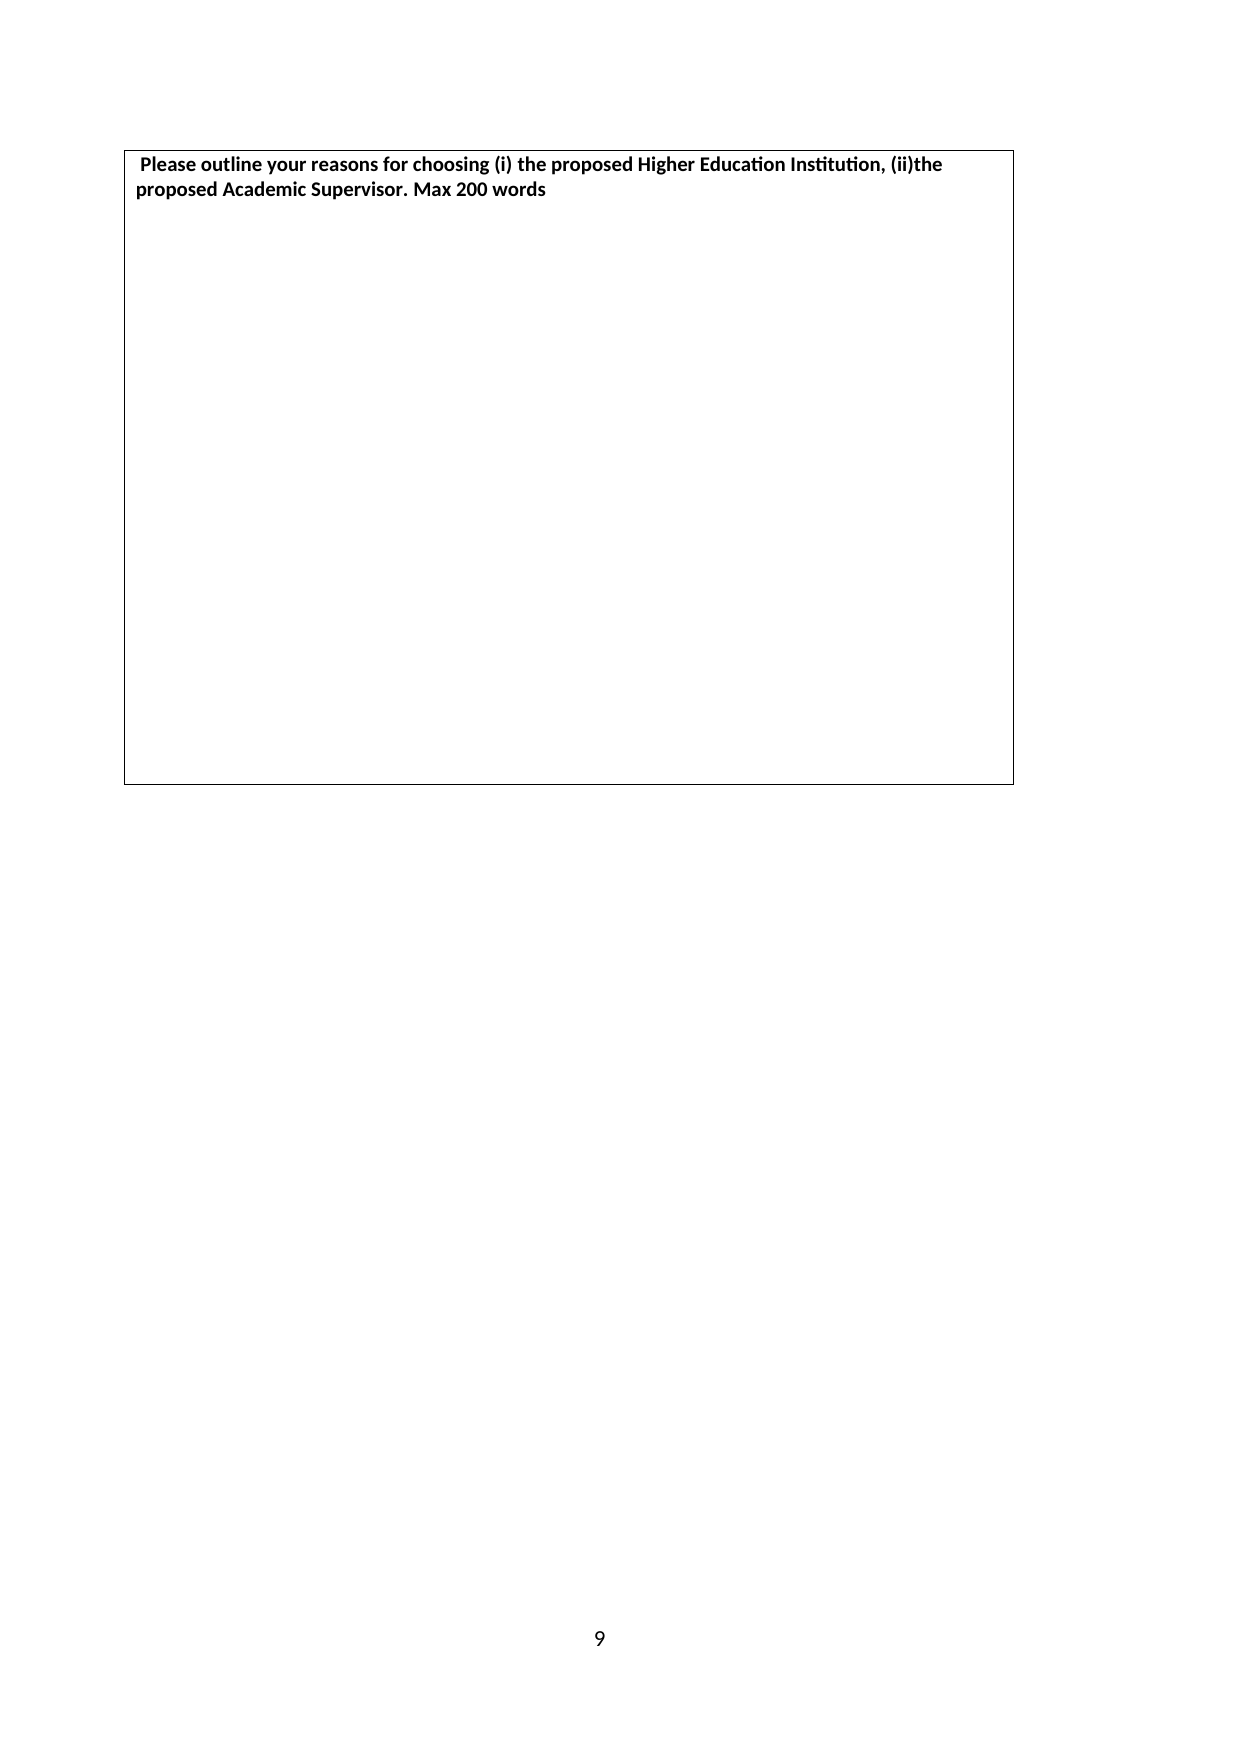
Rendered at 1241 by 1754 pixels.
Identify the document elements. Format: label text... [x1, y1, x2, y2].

table_header Please outline your reasons for choosing (i) the proposed Higher Education Institution, (ii)the proposed Academic Supervisor. Max 200 words [125, 151, 1013, 784]
